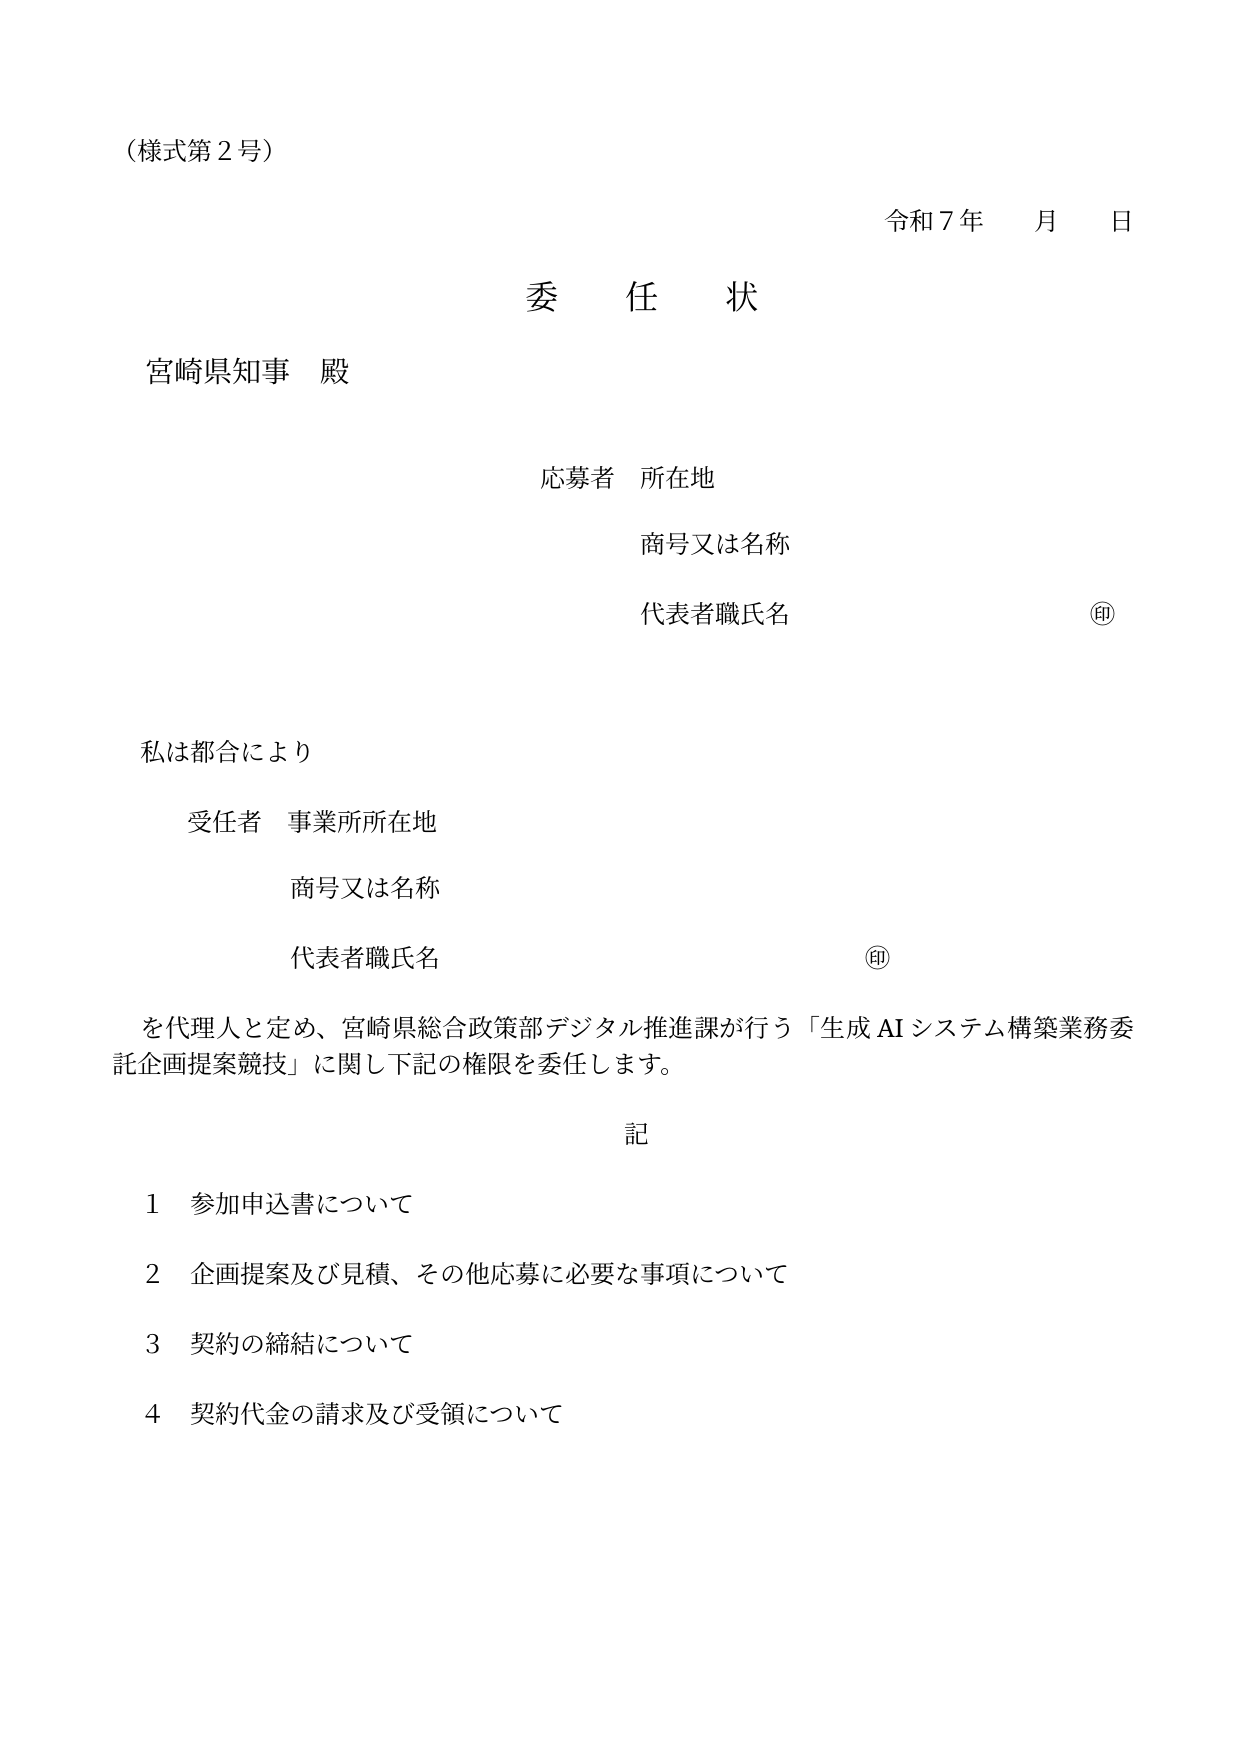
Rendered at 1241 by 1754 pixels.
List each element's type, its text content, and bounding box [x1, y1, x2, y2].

text 応募者 所在地 [112, 459, 1134, 495]
text １ 参加申込書について [112, 1184, 1134, 1221]
text ３ 契約の締結について [112, 1324, 1134, 1361]
text を代理人と定め、宮崎県総合政策部デジタル推進課が行う「生成AIシステム構築業務委託企画提案競技」に関し下記の権限を委任します。 [112, 1008, 1134, 1081]
text 商号又は名称 [112, 525, 1134, 561]
text ２ 企画提案及び見積、その他応募に必要な事項について [112, 1254, 1134, 1291]
text （様式第２号） [112, 131, 1134, 167]
text 私は都合により [112, 733, 1134, 769]
text 代表者職氏名 ㊞ [112, 938, 1134, 974]
text 宮崎県知事 殿 [112, 349, 1134, 391]
text 令和７年 月 日 [112, 201, 1134, 237]
text ４ 契約代金の請求及び受領について [112, 1394, 1134, 1431]
text 受任者 事業所所在地 [112, 803, 1134, 839]
text 代表者職氏名 ㊞ [112, 595, 1134, 631]
text 委 任 状 [112, 271, 1134, 319]
text 記 [112, 1114, 1134, 1151]
text 商号又は名称 [112, 868, 1134, 904]
